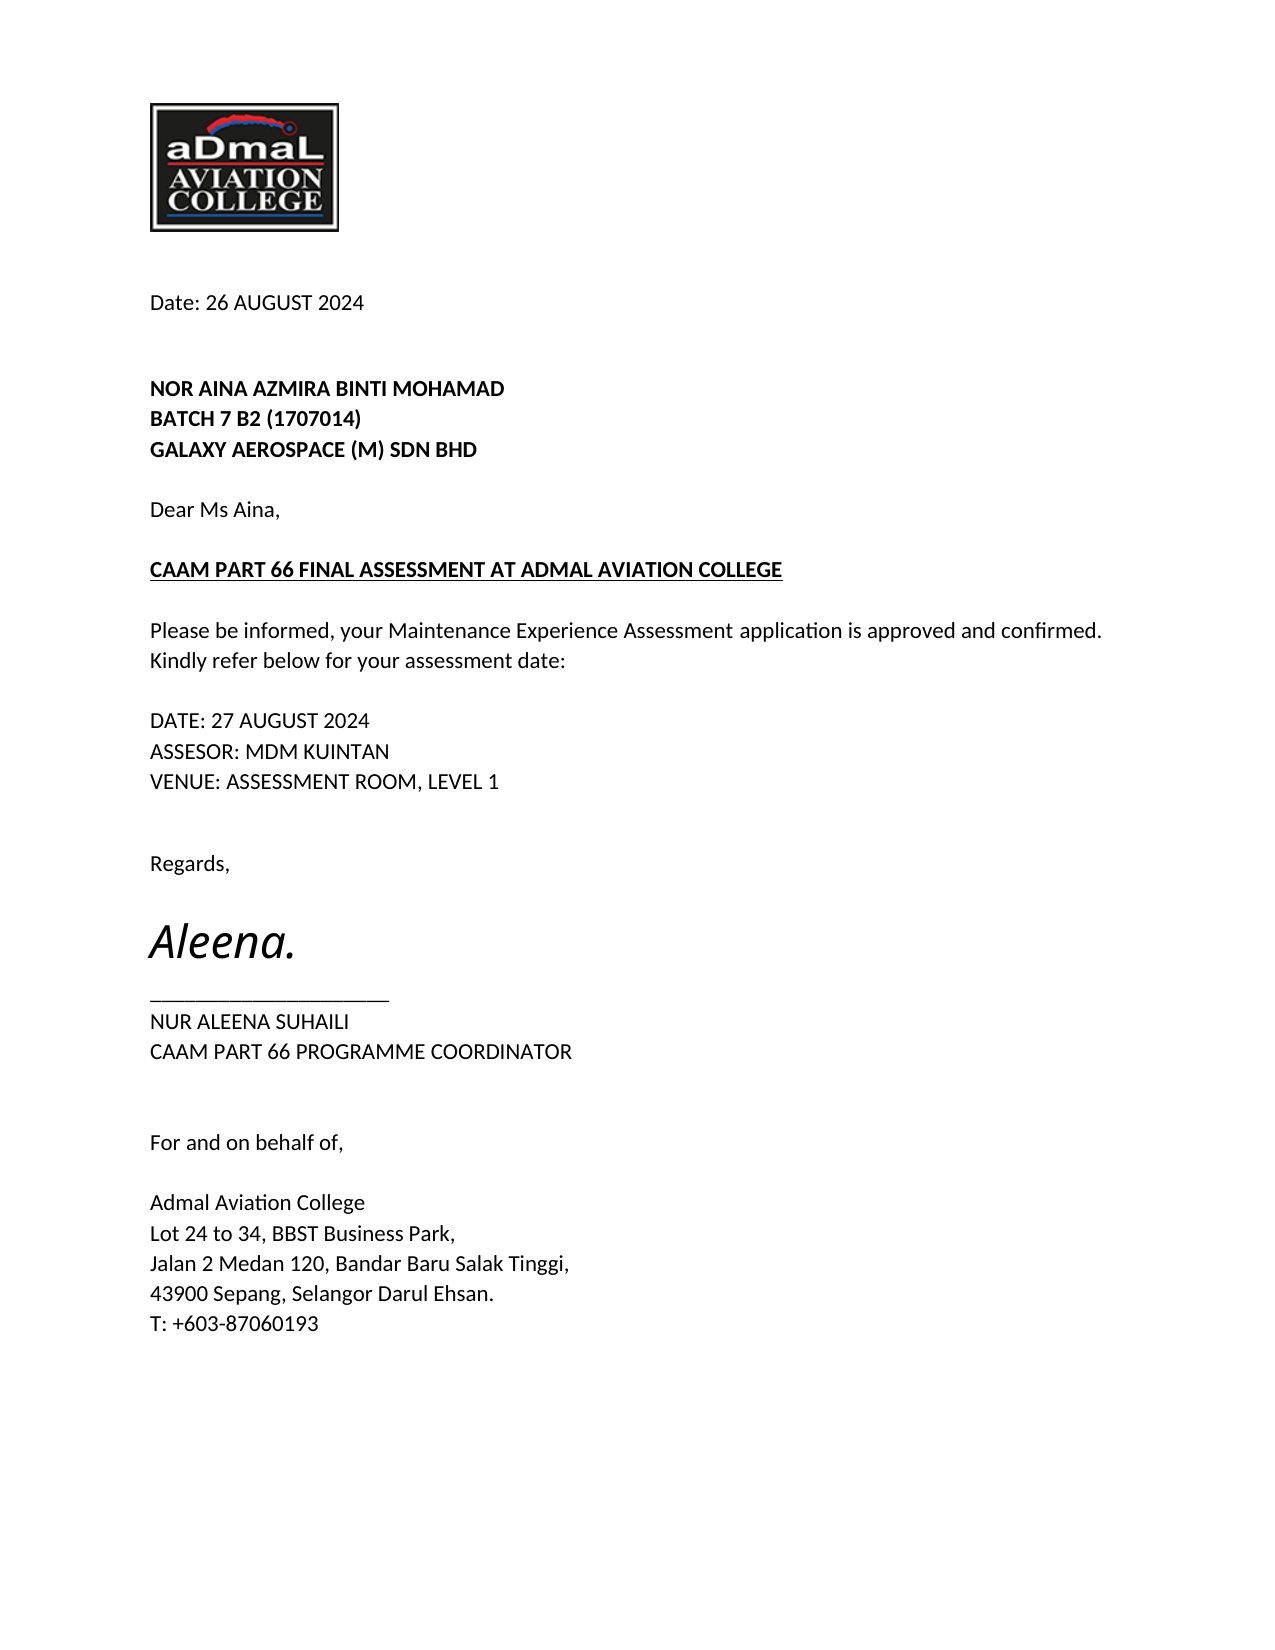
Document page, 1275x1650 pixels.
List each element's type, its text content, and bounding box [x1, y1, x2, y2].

text Regards, [150, 849, 1125, 877]
text 43900 Sepang, Selangor Darul Ehsan. [150, 1279, 1125, 1307]
text DATE: 27 AUGUST 2024 [150, 707, 1125, 734]
text For and on behalf of, [150, 1128, 1125, 1156]
text CAAM PART 66 FINAL ASSESSMENT AT ADMAL AVIATION COLLEGE [150, 556, 1125, 583]
text T: +603-87060193 [150, 1309, 1125, 1337]
text Lot 24 to 34, BBST Business Park, [150, 1219, 1125, 1247]
text BATCH 7 B2 (1707014) [150, 404, 1125, 432]
text CAAM PART 66 PROGRAMME COORDINATOR [150, 1037, 1125, 1065]
text _____________________ [150, 977, 1125, 1005]
text Jalan 2 Medan 120, Bandar Baru Salak Tinggi, [150, 1249, 1125, 1277]
picture [150, 103, 339, 232]
text Date: 26 AUGUST 2024 [150, 288, 1125, 316]
text GALAXY AEROSPACE (M) SDN BHD [150, 435, 1125, 463]
text ASSESOR: MDM KUINTAN [150, 737, 1125, 765]
text Dear Ms Aina, [150, 495, 1125, 523]
text VENUE: ASSESSMENT ROOM, LEVEL 1 [150, 767, 1125, 795]
text Aleena. [150, 910, 1125, 972]
text Admal Aviation College [150, 1188, 1125, 1216]
text NOR AINA AZMIRA BINTI MOHAMAD [150, 374, 1125, 402]
text NUR ALEENA SUHAILI [150, 1007, 1125, 1035]
text Please be informed, your Maintenance Experience Assessment application is approved and confirmed. Kindly refer below for your assessment date: [150, 616, 1125, 674]
